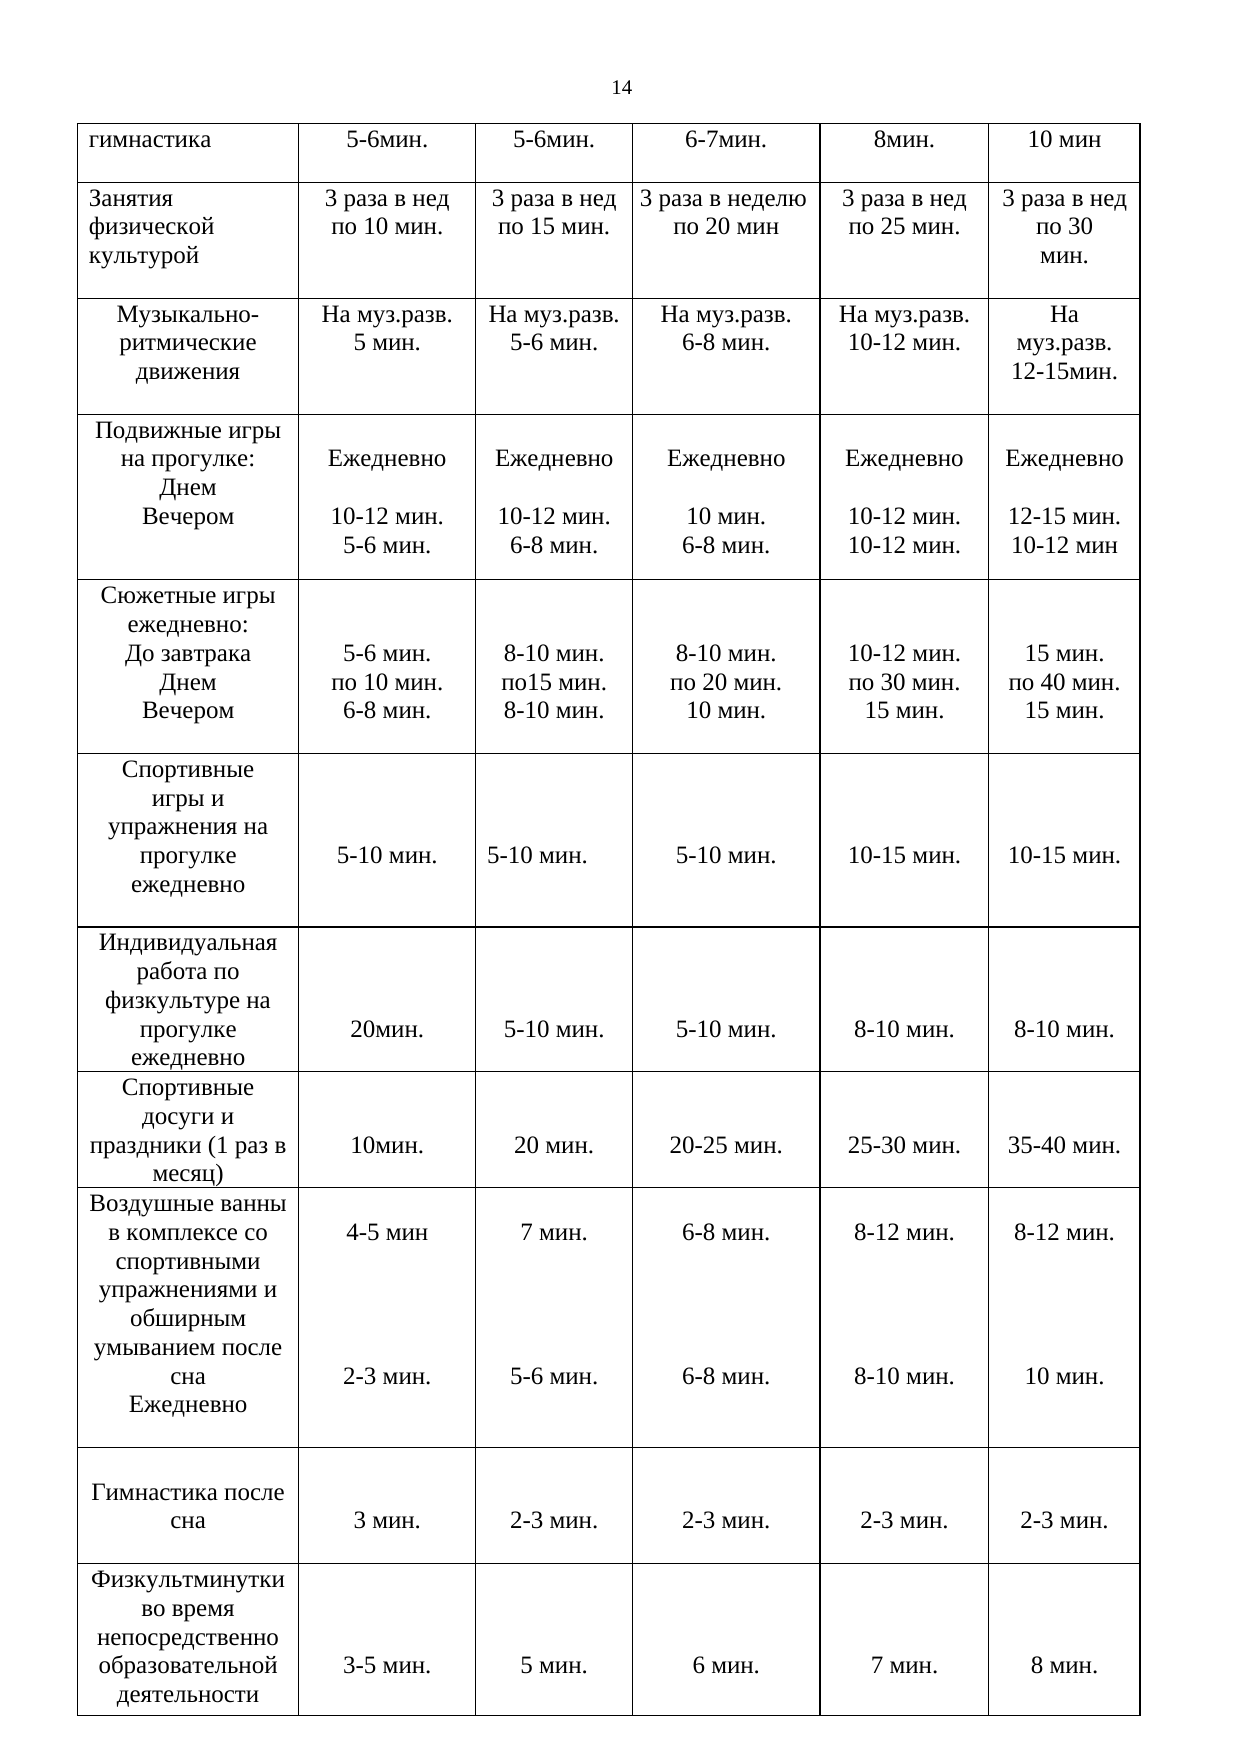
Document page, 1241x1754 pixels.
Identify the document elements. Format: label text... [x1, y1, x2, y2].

table_cell Ежедневно 10-12 мин. 5-6 мин. [299, 415, 475, 579]
table_cell 5-10 мин. [299, 754, 475, 926]
table_cell 3 мин. [299, 1448, 475, 1563]
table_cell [78, 1564, 298, 1715]
table_cell Занятия физической культурой [78, 183, 298, 298]
table_cell 3 раза в нед по 10 мин. [299, 183, 475, 298]
table_cell 35-40 мин. [989, 1072, 1139, 1187]
table_cell 20 мин. [476, 1072, 632, 1187]
table_cell 8 мин. [989, 1564, 1139, 1715]
table_cell 10-15 мин. [821, 754, 988, 926]
table_cell 20мин. [299, 928, 475, 1071]
table_cell 6-8 мин. 6-8 мин. [633, 1188, 819, 1447]
table_cell Спортивные досуги и праздники (1 раз в месяц) [78, 1072, 298, 1187]
table_cell 4-5 мин 2-3 мин. [299, 1188, 475, 1447]
table_cell 2-3 мин. [476, 1448, 632, 1563]
table_cell Ежедневно 12-15 мин. 10-12 мин [989, 415, 1139, 579]
table_cell 8-10 мин. по15 мин. 8-10 мин. [476, 580, 632, 753]
table_cell 5-10 мин. [633, 754, 819, 926]
table_cell 15 мин. по 40 мин. 15 мин. [989, 580, 1139, 753]
table_cell 8-10 мин. [989, 928, 1139, 1071]
table_cell На муз.разв. 10-12 мин. [821, 299, 988, 414]
table_cell 8-12 мин. 10 мин. [989, 1188, 1139, 1447]
table_cell Ежедневно 8мин. [821, 124, 988, 182]
table_cell 5-10 мин. [476, 928, 632, 1071]
table_cell 8-12 мин. 8-10 мин. [821, 1188, 988, 1447]
table_cell Подвижные игры на прогулке: Днем Вечером [78, 415, 298, 579]
table_cell Ежедневно 10-12 мин. 6-8 мин. [476, 415, 632, 579]
table_cell Гимнастика после сна [78, 1448, 298, 1563]
table_cell Индивидуальная работа по физкультуре на прогулке ежедневно [78, 928, 298, 1071]
table_cell Ежедневно 6-7мин. [633, 124, 819, 182]
table_cell 5 мин. [476, 1564, 632, 1715]
table_cell Воздушные ванны в комплексе со спортивными упражнениями и обширным умыванием после сна Ежедневно [78, 1188, 298, 1447]
table_cell 2-3 мин. [989, 1448, 1139, 1563]
table_cell 6 мин. [633, 1564, 819, 1715]
table_cell 8-10 мин. по 20 мин. 10 мин. [633, 580, 819, 753]
table_cell Ежедневно 5-6мин. [299, 124, 475, 182]
table_cell Ежедневно 10 мин. 6-8 мин. [633, 415, 819, 579]
table_cell 8-10 мин. [821, 928, 988, 1071]
table_cell 10-15 мин. [989, 754, 1139, 926]
table_cell 3-5 мин. [299, 1564, 475, 1715]
table_cell 10-12 мин. по 30 мин. 15 мин. [821, 580, 988, 753]
table_cell На муз.разв. 6-8 мин. [633, 299, 819, 414]
table_cell 3 раза в нед по 25 мин. [821, 183, 988, 298]
table_cell 5-10 мин. [633, 928, 819, 1071]
table_cell 25-30 мин. [821, 1072, 988, 1187]
table_cell 2-3 мин. [633, 1448, 819, 1563]
table_cell 5-6 мин. по 10 мин. 6-8 мин. [299, 580, 475, 753]
table_cell 3 раза в неделю по 20 мин [633, 183, 819, 298]
table_cell 7 мин. 5-6 мин. [476, 1188, 632, 1447]
table_cell На муз.разв. 5 мин. [299, 299, 475, 414]
table_cell Музыкально-ритмические движения [78, 299, 298, 414]
table_cell Ежедневно 10-12 мин. 10-12 мин. [821, 415, 988, 579]
table_cell На муз.разв. 5-6 мин. [476, 299, 632, 414]
table_cell 7 мин. [821, 1564, 988, 1715]
table_cell 2-3 мин. [821, 1448, 988, 1563]
table_cell 10мин. [299, 1072, 475, 1187]
table_cell 3 раза в нед по 30 мин. [989, 183, 1139, 298]
table_cell 5-10 мин. [476, 754, 632, 926]
table_cell 20-25 мин. [633, 1072, 819, 1187]
table_cell Утренняя гимнастика [78, 124, 298, 182]
table_cell На муз.разв. 12-15мин. [989, 299, 1139, 414]
table_cell Сюжетные игры ежедневно: До завтрака Днем Вечером [78, 580, 298, 753]
table_cell Ежедневно 5-6мин. [476, 124, 632, 182]
table_cell 3 раза в нед по 15 мин. [476, 183, 632, 298]
table_cell Спортивные игры и упражнения на прогулке ежедневно [78, 754, 298, 926]
table_cell Ежедневно 10 мин [989, 124, 1139, 182]
